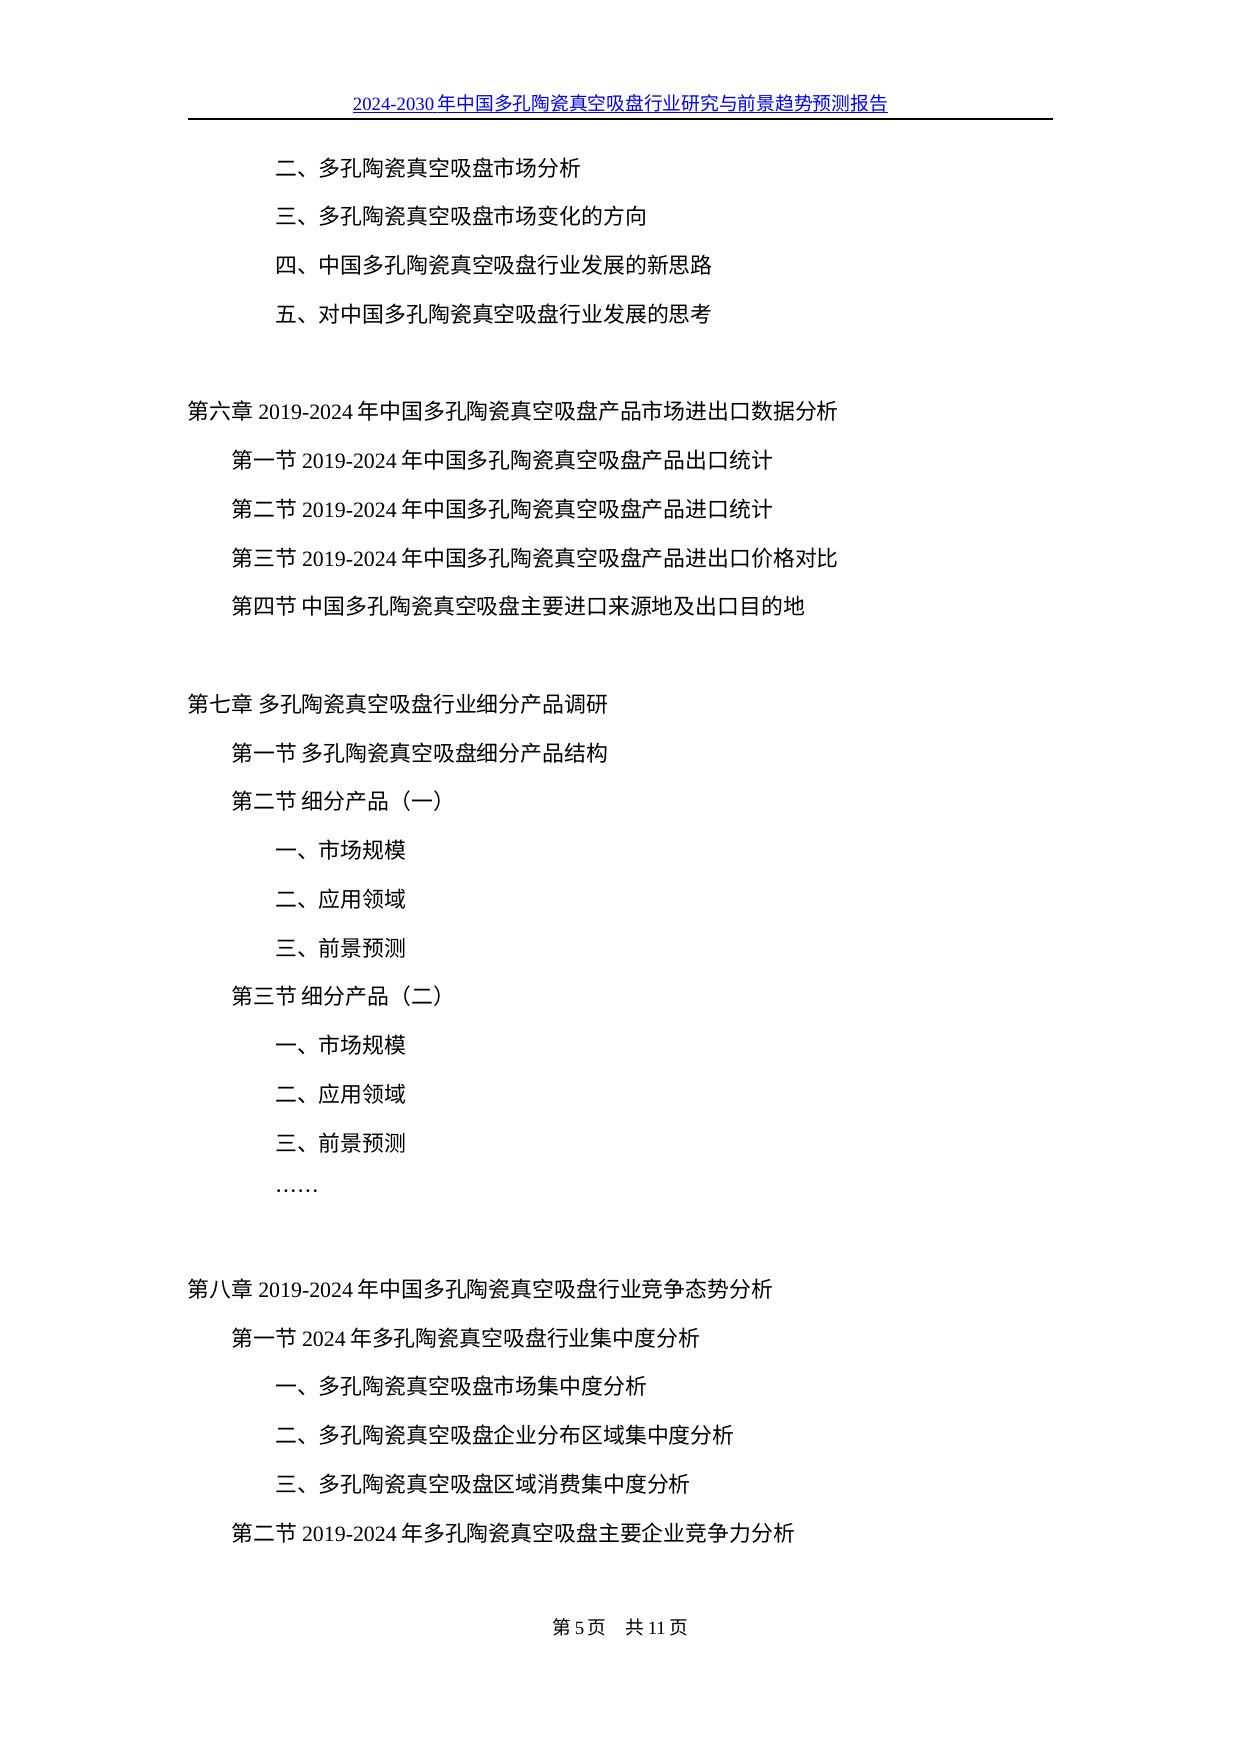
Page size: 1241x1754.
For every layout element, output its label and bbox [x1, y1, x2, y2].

text [187, 150, 1053, 1548]
